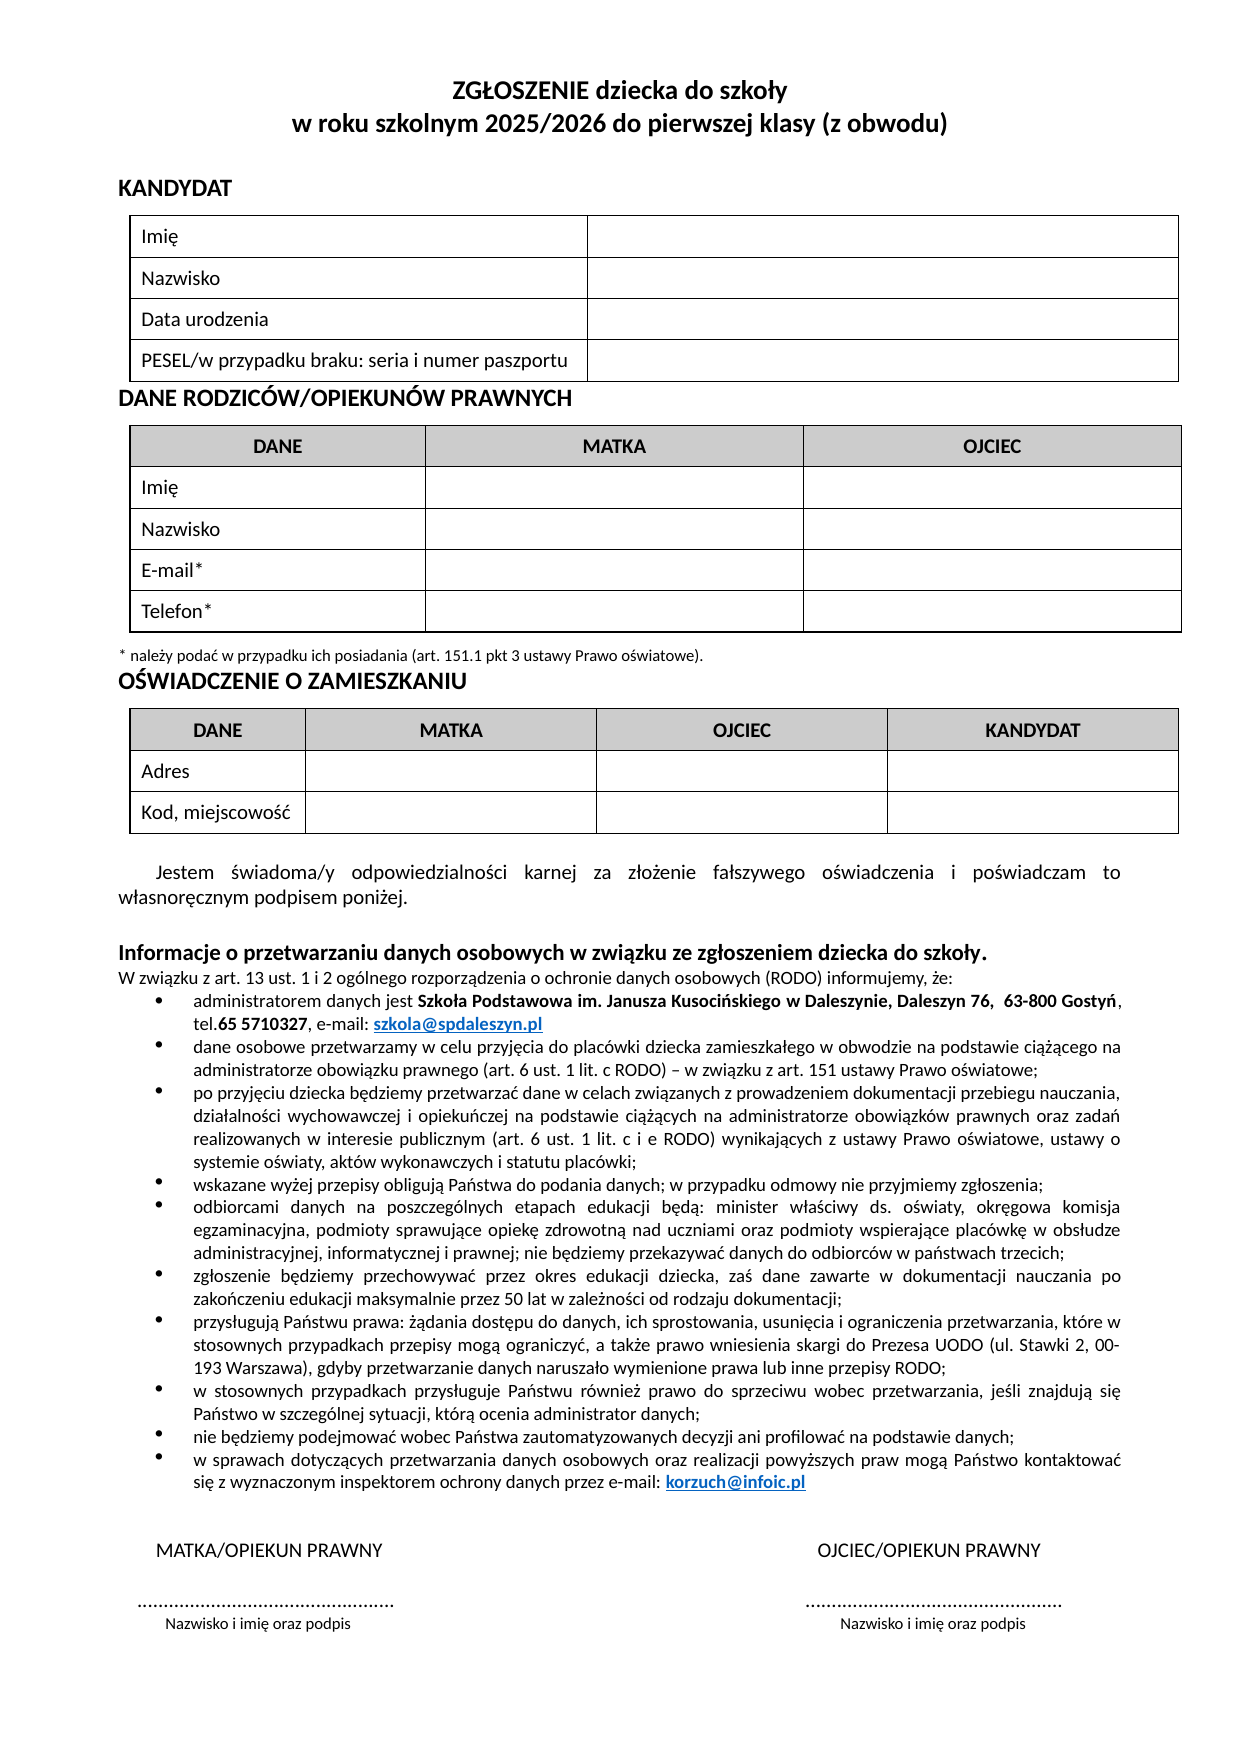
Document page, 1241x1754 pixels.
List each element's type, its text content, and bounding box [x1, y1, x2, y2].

table_cell E-mail* [131, 550, 425, 590]
list przysługują Państwu prawa: żądania dostępu do danych, ich sprostowania, usunięcia i ograniczenia przetwarzania, które w stosownych przypadkach przepisy mogą ograniczyć, a także prawo wniesienia skargi do Prezesa UODO (ul. Stawki 2, 00-193 Warszawa), gdyby przetwarzanie danych naruszało wymienione prawa lub inne przepisy RODO; [156, 1310, 1122, 1379]
table_cell Nazwisko [131, 509, 425, 549]
table_header MATKA [426, 426, 803, 466]
table_cell [426, 467, 803, 507]
table_cell [804, 509, 1181, 549]
table_cell [588, 299, 1178, 339]
table_header DANE [131, 709, 305, 750]
table_header Imię [131, 216, 587, 257]
list w sprawach dotyczących przetwarzania danych osobowych oraz realizacji powyższych praw mogą Państwo kontaktować się z wyznaczonym inspektorem ochrony danych przez e-mail: korzuch@infoic.pl [156, 1448, 1122, 1493]
table_cell [804, 467, 1181, 507]
table_cell Imię [131, 467, 425, 507]
table_cell [426, 550, 803, 590]
table_header [588, 216, 1178, 257]
table_cell Telefon* [131, 591, 425, 631]
text KANDYDAT [118, 172, 1122, 203]
list w stosownych przypadkach przysługuje Państwu również prawo do sprzeciwu wobec przetwarzania, jeśli znajdują się Państwo w szczególnej sytuacji, którą ocenia administrator danych; [156, 1379, 1122, 1425]
table_cell [597, 792, 887, 832]
table_cell [597, 751, 887, 791]
table_cell Data urodzenia [131, 299, 587, 339]
text Nazwisko i imię oraz podpis Nazwisko i imię oraz podpis [118, 1613, 1122, 1633]
text ................................................. ................................................. [118, 1588, 1122, 1613]
list zgłoszenie będziemy przechowywać przez okres edukacji dziecka, zaś dane zawarte w dokumentacji nauczania po zakończeniu edukacji maksymalnie przez 50 lat w zależności od rodzaju dokumentacji; [156, 1264, 1122, 1310]
table_cell Nazwisko [131, 258, 587, 298]
table_cell PESEL/w przypadku braku: seria i numer paszportu [131, 340, 587, 381]
table_cell [588, 258, 1178, 298]
table_cell [426, 509, 803, 549]
list wskazane wyżej przepisy obligują Państwa do podania danych; w przypadku odmowy nie przyjmiemy zgłoszenia; [156, 1173, 1122, 1196]
table_cell [588, 340, 1178, 381]
text ZGŁOSZENIE dziecka do szkoły [118, 73, 1122, 106]
table_header OJCIEC [597, 709, 887, 750]
list po przyjęciu dziecka będziemy przetwarzać dane w celach związanych z prowadzeniem dokumentacji przebiegu nauczania, działalności wychowawczej i opiekuńczej na podstawie ciążących na administratorze obowiązków prawnych oraz zadań realizowanych w interesie publicznym (art. 6 ust. 1 lit. c i e RODO) wynikających z ustawy Prawo oświatowe, ustawy o systemie oświaty, aktów wykonawczych i statutu placówki; [156, 1081, 1122, 1173]
table_cell [888, 751, 1178, 791]
table_cell [804, 591, 1181, 631]
list nie będziemy podejmować wobec Państwa zautomatyzowanych decyzji ani profilować na podstawie danych; [156, 1425, 1122, 1448]
text w roku szkolnym 2025/2026 do pierwszej klasy (z obwodu) [118, 106, 1122, 139]
table_header DANE [131, 426, 425, 466]
table_cell Kod, miejscowość [131, 792, 305, 832]
text DANE RODZICÓW/OPIEKUNÓW PRAWNYCH [118, 382, 1122, 412]
table_header OJCIEC [804, 426, 1181, 466]
table_cell [804, 550, 1181, 590]
table_header MATKA [306, 709, 596, 750]
table_cell [888, 792, 1178, 832]
table_cell [426, 591, 803, 631]
text * należy podać w przypadku ich posiadania (art. 151.1 pkt 3 ustawy Prawo oświatowe). [118, 645, 1122, 665]
table_cell [306, 751, 596, 791]
text W związku z art. 13 ust. 1 i 2 ogólnego rozporządzenia o ochronie danych osobowych (RODO) informujemy, że: [118, 966, 1122, 989]
list administratorem danych jest Szkoła Podstawowa im. Janusza Kusocińskiego w Daleszynie, Daleszyn 76, 63-800 Gostyń, tel.65 5710327, e-mail: szkola@spdaleszyn.pl [156, 989, 1122, 1035]
table_cell [306, 792, 596, 832]
text OŚWIADCZENIE O ZAMIESZKANIU [118, 665, 1122, 696]
text Jestem świadoma/y odpowiedzialności karnej za złożenie fałszywego oświadczenia i poświadczam to własnoręcznym podpisem poniżej. [118, 859, 1122, 910]
text MATKA/OPIEKUN PRAWNY OJCIEC/OPIEKUN PRAWNY [118, 1537, 1122, 1562]
list odbiorcami danych na poszczególnych etapach edukacji będą: minister właściwy ds. oświaty, okręgowa komisja egzaminacyjna, podmioty sprawujące opiekę zdrowotną nad uczniami oraz podmioty wspierające placówkę w obsłudze administracyjnej, informatycznej i prawnej; nie będziemy przekazywać danych do odbiorców w państwach trzecich; [156, 1196, 1122, 1264]
text Informacje o przetwarzaniu danych osobowych w związku ze zgłoszeniem dziecka do szkoły. [118, 938, 1122, 966]
list dane osobowe przetwarzamy w celu przyjęcia do placówki dziecka zamieszkałego w obwodzie na podstawie ciążącego na administratorze obowiązku prawnego (art. 6 ust. 1 lit. c RODO) – w związku z art. 151 ustawy Prawo oświatowe; [156, 1035, 1122, 1081]
table_header KANDYDAT [888, 709, 1178, 750]
table_cell Adres [131, 751, 305, 791]
